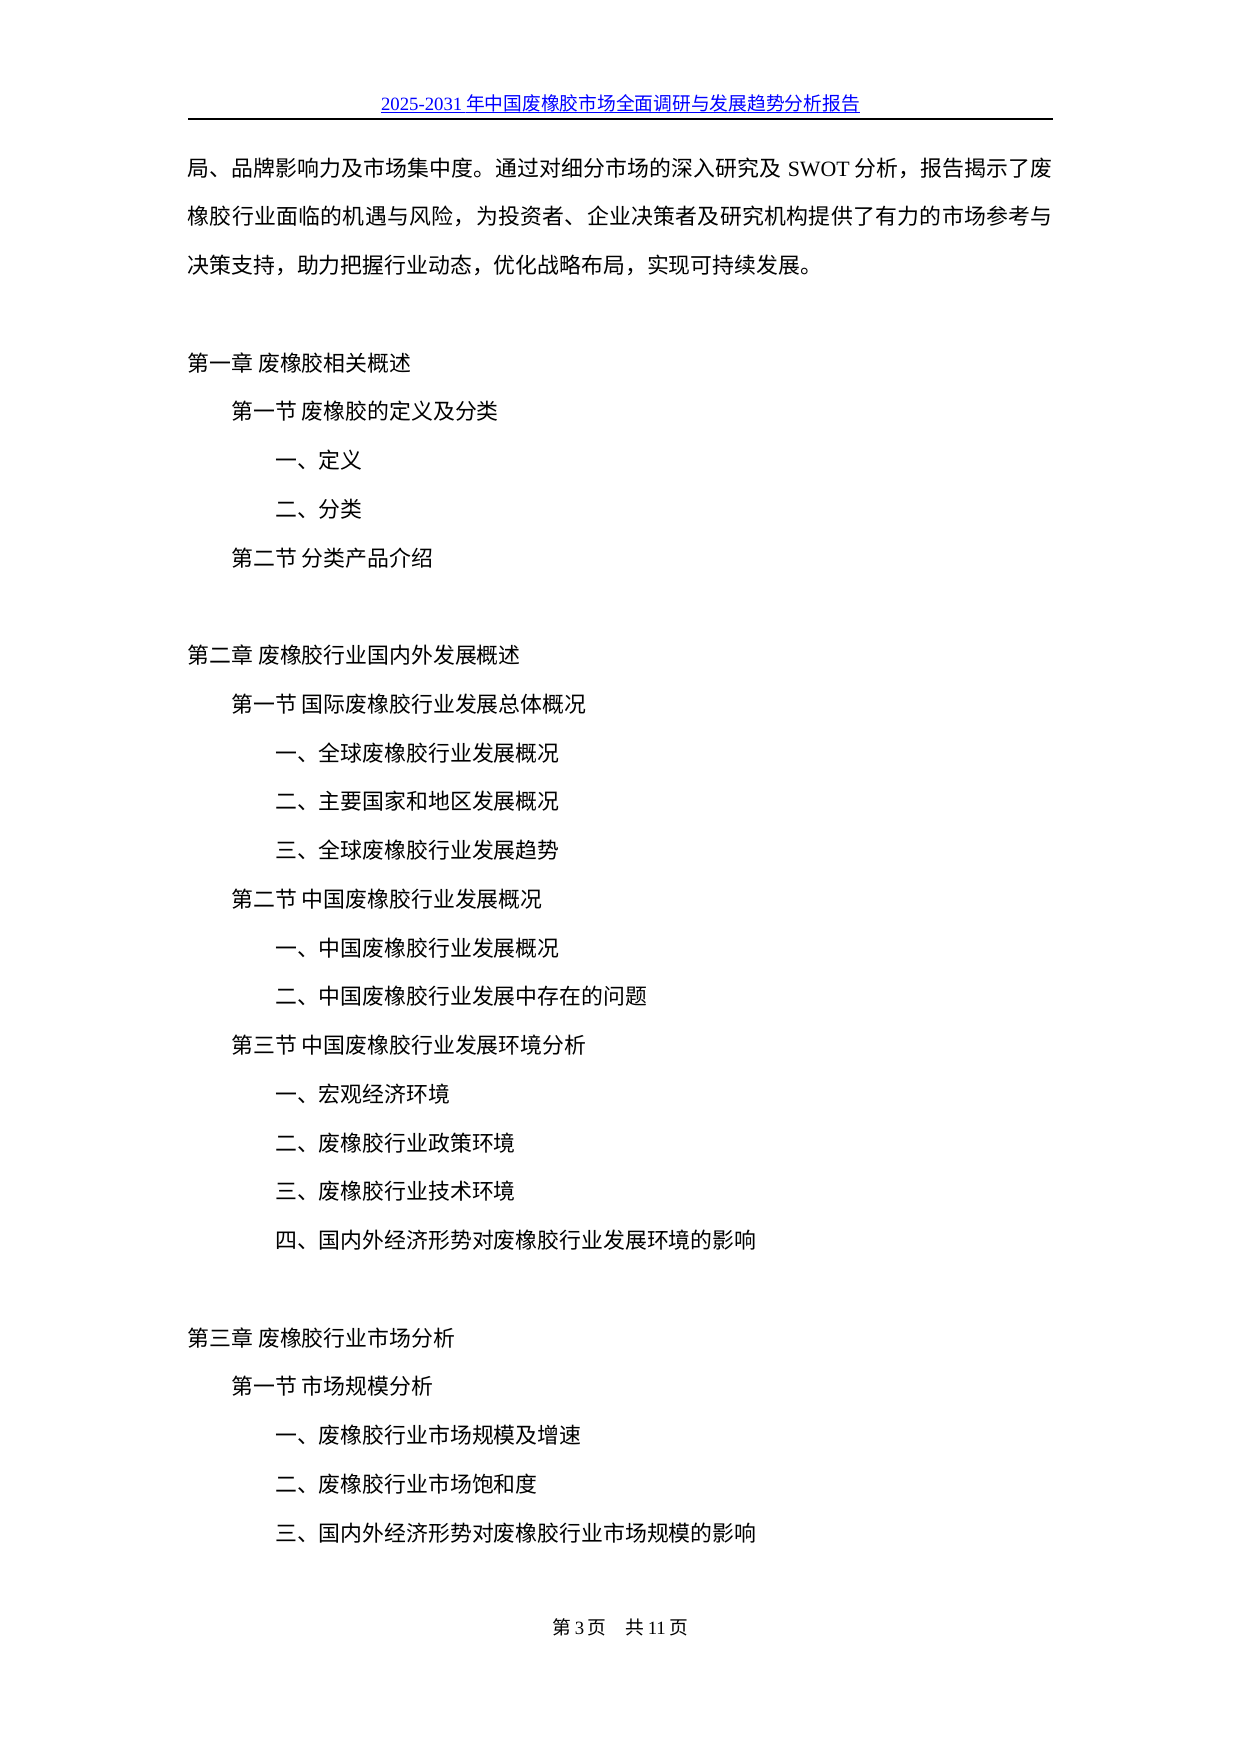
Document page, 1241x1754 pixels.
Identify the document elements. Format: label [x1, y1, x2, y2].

text [187, 150, 1053, 1548]
